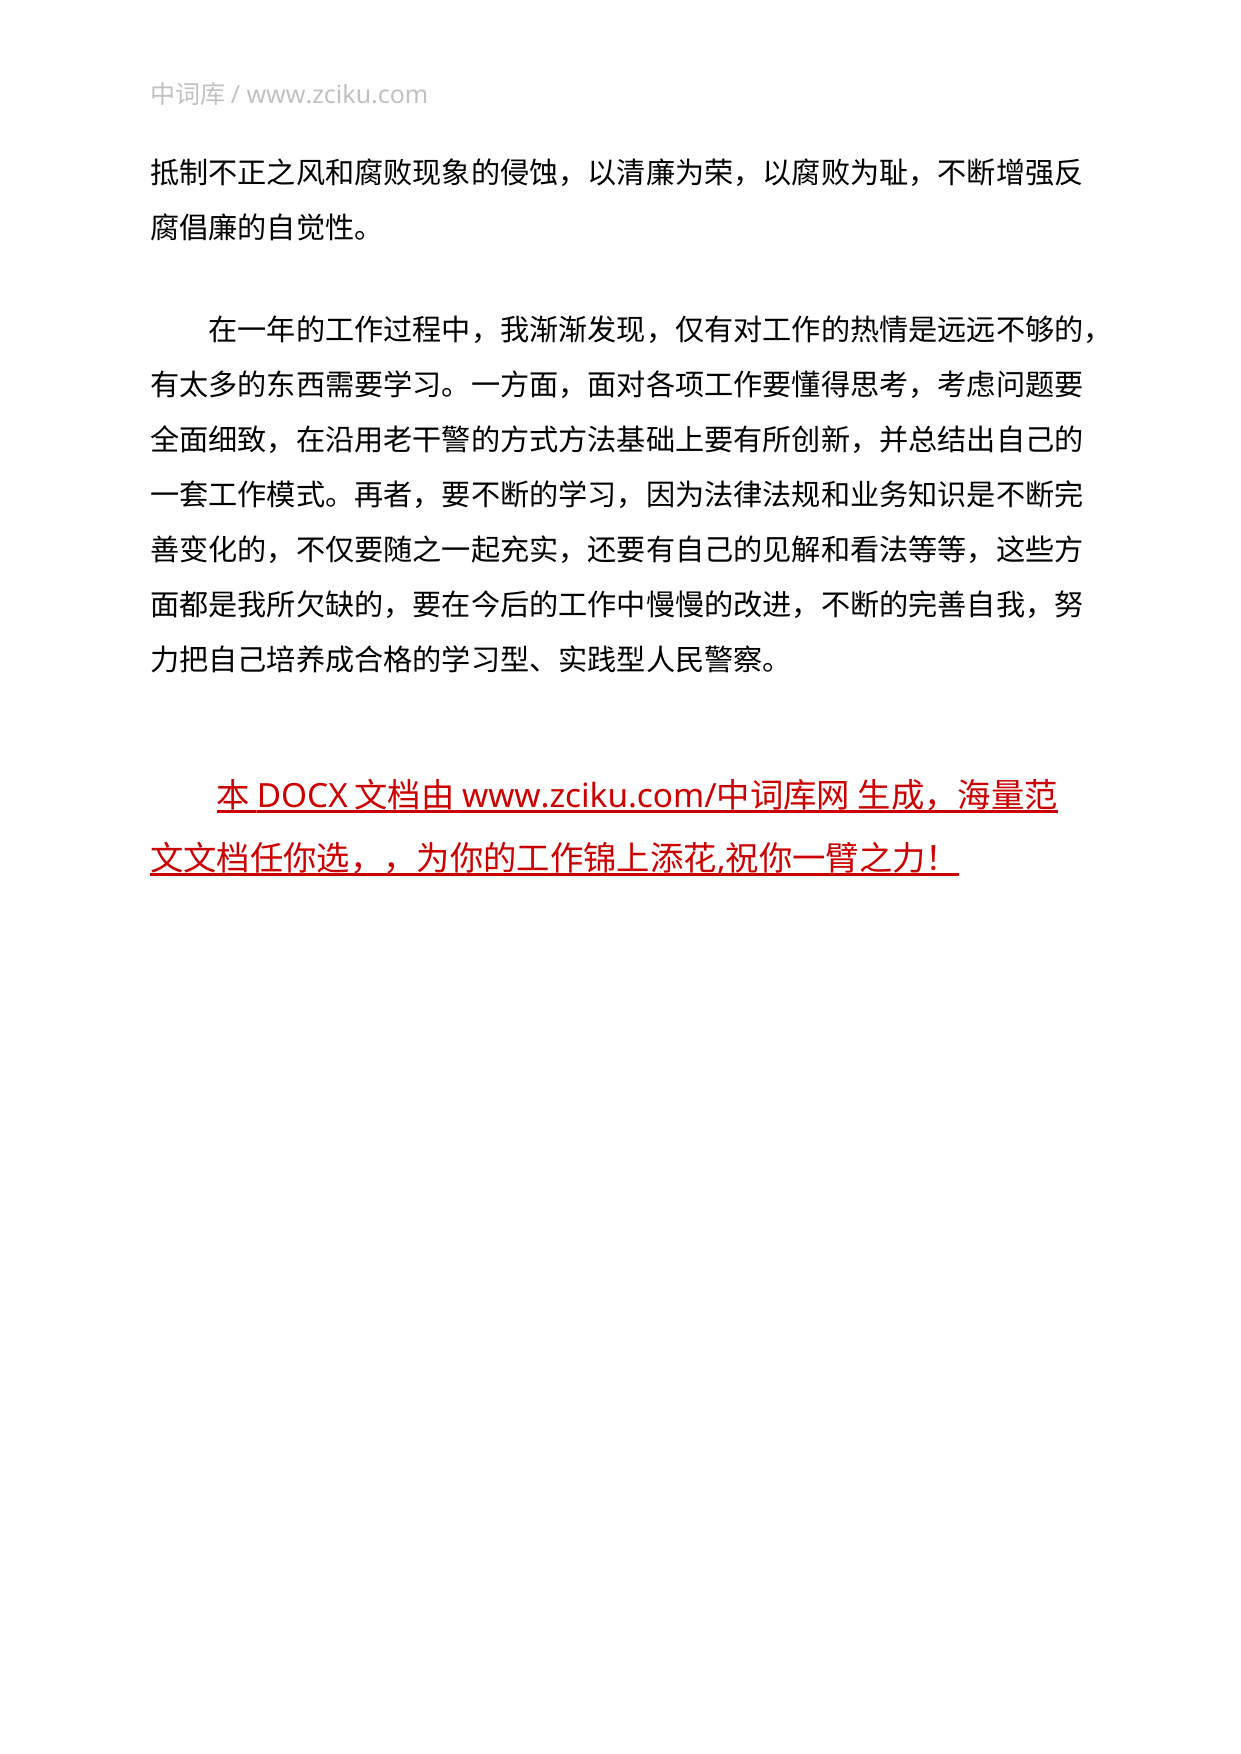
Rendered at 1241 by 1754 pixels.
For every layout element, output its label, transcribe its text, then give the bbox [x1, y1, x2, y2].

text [150, 150, 1090, 247]
text 本DOCX文档由 www.zciku.com/中词库网 生成，海量范文文档任你选，，为你的工作锦上添花,祝你一臂之力！ [150, 769, 1090, 880]
text 在一年的工作过程中，我渐渐发现，仅有对工作的热情是远远不够的，有太多的东西需要学习。一方面，面对各项工作要懂得思考，考虑问题要全面细致，在沿用老干警的方式方法基础上要有所创新，并总结出自己的一套工作模式。再者，要不断的学习，因为法律法规和业务知识是不断完善变化的，不仅要随之一起充实，还要有自己的见解和看法等等，这些方面都是我所欠缺的，要在今后的工作中慢慢的改进，不断的完善自我，努力把自己培养成合格的学习型、实践型人民警察。 [150, 307, 1090, 678]
